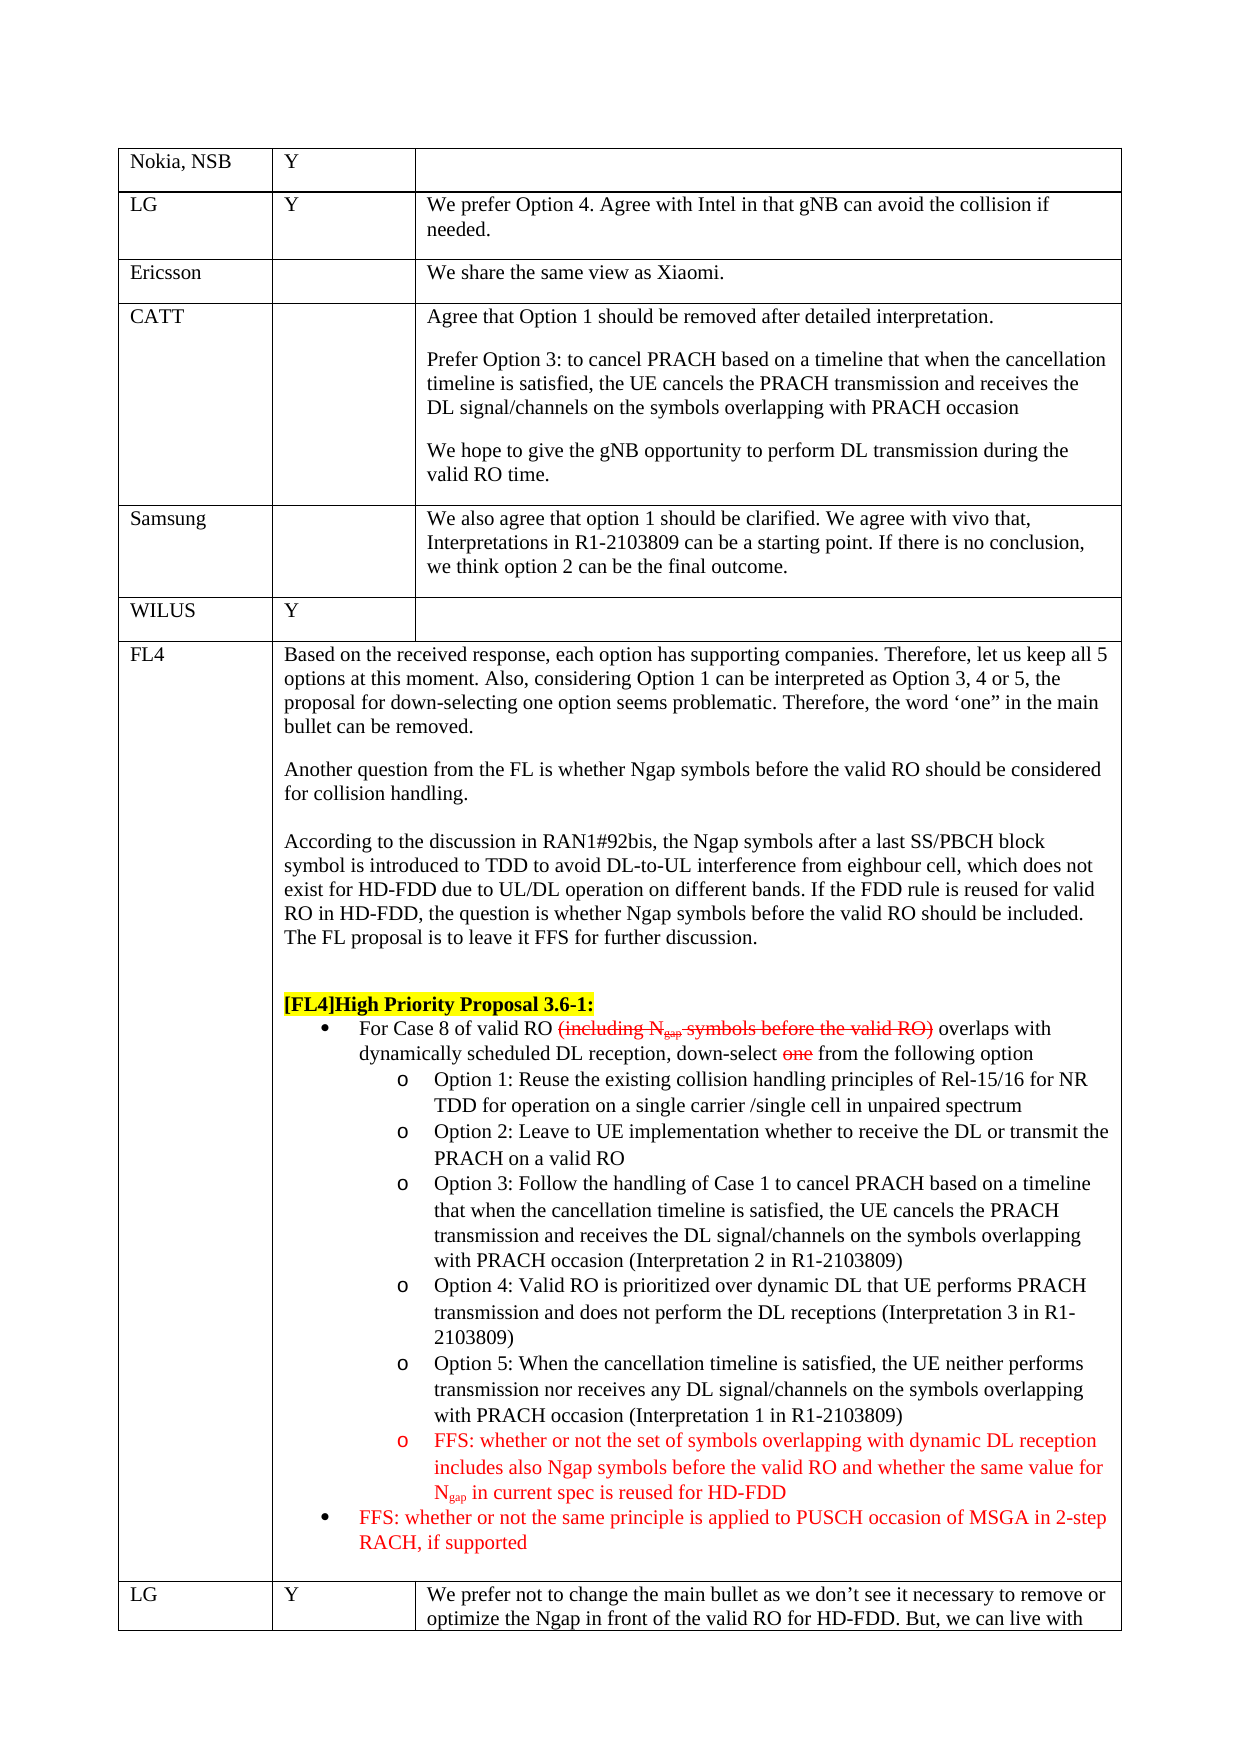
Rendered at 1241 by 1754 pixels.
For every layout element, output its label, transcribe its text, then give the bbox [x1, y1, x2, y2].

table_cell [416, 598, 1121, 641]
table_cell Samsung [119, 506, 272, 597]
table_cell [416, 149, 1121, 191]
table_cell Y [273, 193, 415, 259]
table_cell Y [273, 1582, 415, 1630]
table_cell Y [273, 598, 415, 641]
table_cell LG [119, 1582, 272, 1630]
table_cell CATT [119, 304, 272, 505]
table_cell Nokia, NSB [119, 149, 272, 191]
table_cell FL4 [119, 642, 272, 1581]
table_cell Agree that Option 1 should be removed after detailed interpretation. Prefer Option 3: to cancel PRACH based on a timeline that when the cancellation timeline is satisfied, the UE cancels the PRACH transmission and receives the DL signal/channels on the symbols overlapping with PRACH occasion We hope to give the gNB opportunity to perform DL transmission during the valid RO time. [416, 304, 1121, 505]
table_cell [273, 260, 415, 303]
table_cell We also agree that option 1 should be clarified. We agree with vivo that, Interpretations in R1-2103809 can be a starting point. If there is no conclusion, we think option 2 can be the final outcome. [416, 506, 1121, 597]
table_cell Based on the received response, each option has supporting companies. Therefore, let us keep all 5 options at this moment. Also, considering Option 1 can be interpreted as Option 3, 4 or 5, the proposal for down-selecting one option seems problematic. Therefore, the word ‘one” in the main bullet can be removed. Another question from the FL is whether Ngap symbols before the valid RO should be considered for collision handling. According to the discussion in RAN1#92bis, the Ngap symbols after a last SS/PBCH block symbol is introduced to TDD to avoid DL-to-UL interference from eighbour cell, which does not exist for HD-FDD due to UL/DL operation on different bands. If the FDD rule is reused for valid RO in HD-FDD, the question is whether Ngap symbols before the valid RO should be included. The FL proposal is to leave it FFS for further discussion. [FL4]High Priority Proposal 3.6-1: For Case 8 of valid RO (including Ngap symbols before the valid RO) overlaps with dynamically scheduled DL reception, down-select one from the following option Option 1: Reuse the existing collision handling principles of Rel-15/16 for NR TDD for operation on a single carrier /single cell in unpaired spectrum Option 2: Leave to UE implementation whether to receive the DL or transmit the PRACH on a valid RO Option 3: Follow the handling of Case 1 to cancel PRACH based on a timeline that when the cancellation timeline is satisfied, the UE cancels the PRACH transmission and receives the DL signal/channels on the symbols overlapping with PRACH occasion (Interpretation 2 in R1-2103809) Option 4: Valid RO is prioritized over dynamic DL that UE performs PRACH transmission and does not perform the DL receptions (Interpretation 3 in R1-2103809) Option 5: When the cancellation timeline is satisfied, the UE neither performs transmission nor receives any DL signal/channels on the symbols overlapping with PRACH occasion (Interpretation 1 in R1-2103809) FFS: whether or not the set of symbols overlapping with dynamic DL reception includes also Ngap symbols before the valid RO and whether the same value for Ngap in current spec is reused for HD-FDD FFS: whether or not the same principle is applied to PUSCH occasion of MSGA in 2-step RACH, if supported [273, 642, 1121, 1581]
table_cell [273, 506, 415, 597]
table_cell LG [119, 193, 272, 259]
table_cell Y [273, 149, 415, 191]
table_cell Ericsson [119, 260, 272, 303]
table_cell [416, 1582, 1121, 1630]
table_cell We prefer Option 4. Agree with Intel in that gNB can avoid the collision if needed. [416, 193, 1121, 259]
table_cell [273, 304, 415, 505]
table_cell WILUS [119, 598, 272, 641]
table_cell We share the same view as Xiaomi. [416, 260, 1121, 303]
